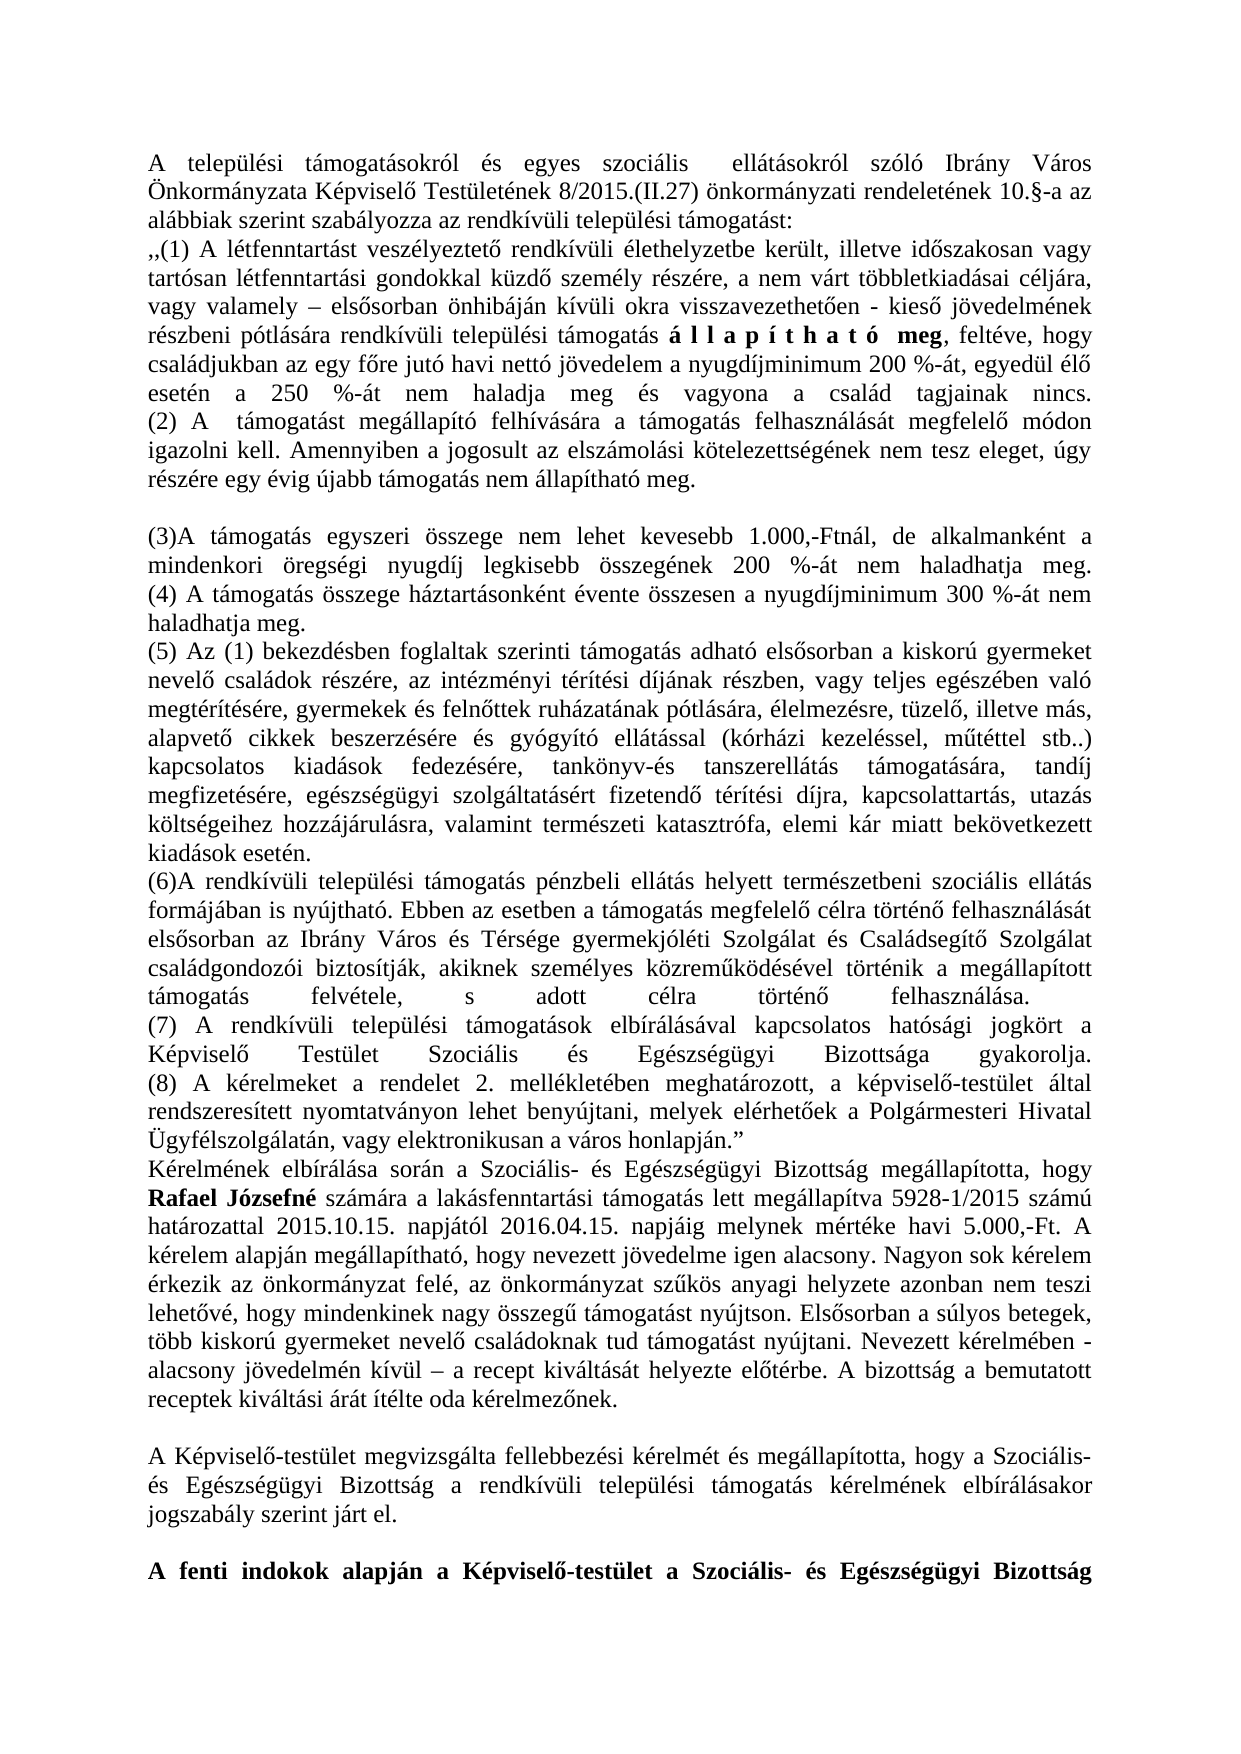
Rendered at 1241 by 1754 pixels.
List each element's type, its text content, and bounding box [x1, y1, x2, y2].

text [148, 1556, 1093, 1585]
text (6)A rendkívüli települési támogatás pénzbeli ellátás helyett természetbeni szociális ellátás formájában is nyújtható. Ebben az esetben a támogatás megfelelő célra történő felhasználását elsősorban az Ibrány Város és Térsége gyermekjóléti Szolgálat és Családsegítő Szolgálat családgondozói biztosítják, akiknek személyes közreműködésével történik a megállapított támogatás felvétele, s adott célra történő felhasználása. (7) A rendkívüli települési támogatások elbírálásával kapcsolatos hatósági jogkört a Képviselő Testület Szociális és Egészségügyi Bizottsága gyakorolja. (8) A kérelmeket a rendelet 2. mellékletében meghatározott, a képviselő-testület által rendszeresített nyomtatványon lehet benyújtani, melyek elérhetőek a Polgármesteri Hivatal Ügyfélszolgálatán, vagy elektronikusan a város honlapján.” [148, 866, 1093, 1154]
text ,,(1) A létfenntartást veszélyeztető rendkívüli élethelyzetbe került, illetve időszakosan vagy tartósan létfenntartási gondokkal küzdő személy részére, a nem várt többletkiadásai céljára, vagy valamely – elsősorban önhibáján kívüli okra visszavezethetően - kieső jövedelmének részbeni pótlására rendkívüli települési támogatás á l l a p í t h a t ó meg, feltéve, hogy családjukban az egy főre jutó havi nettó jövedelem a nyugdíjminimum 200 %-át, egyedül élő esetén a 250 %-át nem haladja meg és vagyona a család tagjainak nincs. (2) A támogatást megállapító felhívására a támogatás felhasználását megfelelő módon igazolni kell. Amennyiben a jogosult az elszámolási kötelezettségének nem tesz eleget, úgy részére egy évig újabb támogatás nem állapítható meg. [148, 234, 1093, 493]
text Kérelmének elbírálása során a Szociális- és Egészségügyi Bizottság megállapította, hogy Rafael Józsefné számára a lakásfenntartási támogatás lett megállapítva 5928-1/2015 számú határozattal 2015.10.15. napjától 2016.04.15. napjáig melynek mértéke havi 5.000,-Ft. A kérelem alapján megállapítható, hogy nevezett jövedelme igen alacsony. Nagyon sok kérelem érkezik az önkormányzat felé, az önkormányzat szűkös anyagi helyzete azonban nem teszi lehetővé, hogy mindenkinek nagy összegű támogatást nyújtson. Elsősorban a súlyos betegek, több kiskorú gyermeket nevelő családoknak tud támogatást nyújtani. Nevezett kérelmében - alacsony jövedelmén kívül – a recept kiváltását helyezte előtérbe. A bizottság a bemutatott receptek kiváltási árát ítélte oda kérelmezőnek. [148, 1154, 1093, 1413]
text (3)A támogatás egyszeri összege nem lehet kevesebb 1.000,-Ftnál, de alkalmanként a mindenkori öregségi nyugdíj legkisebb összegének 200 %-át nem haladhatja meg. (4) A támogatás összege háztartásonként évente összesen a nyugdíjminimum 300 %-át nem haladhatja meg. [148, 521, 1093, 636]
text (5) Az (1) bekezdésben foglaltak szerinti támogatás adható elsősorban a kiskorú gyermeket nevelő családok részére, az intézményi térítési díjának részben, vagy teljes egészében való megtérítésére, gyermekek és felnőttek ruházatának pótlására, élelmezésre, tüzelő, illetve más, alapvető cikkek beszerzésére és gyógyító ellátással (kórházi kezeléssel, műtéttel stb..) kapcsolatos kiadások fedezésére, tankönyv-és tanszerellátás támogatására, tandíj megfizetésére, egészségügyi szolgáltatásért fizetendő térítési díjra, kapcsolattartás, utazás költségeihez hozzájárulásra, valamint természeti katasztrófa, elemi kár miatt bekövetkezett kiadások esetén. [148, 636, 1093, 866]
text A Képviselő-testület megvizsgálta fellebbezési kérelmét és megállapította, hogy a Szociális- és Egészségügyi Bizottság a rendkívüli települési támogatás kérelmének elbírálásakor jogszabály szerint járt el. [148, 1441, 1093, 1528]
text A települési támogatásokról és egyes szociális ellátásokról szóló Ibrány Város Önkormányzata Képviselő Testületének 8/2015.(II.27) önkormányzati rendeletének 10.§-a az alábbiak szerint szabályozza az rendkívüli települési támogatást: [148, 148, 1093, 234]
